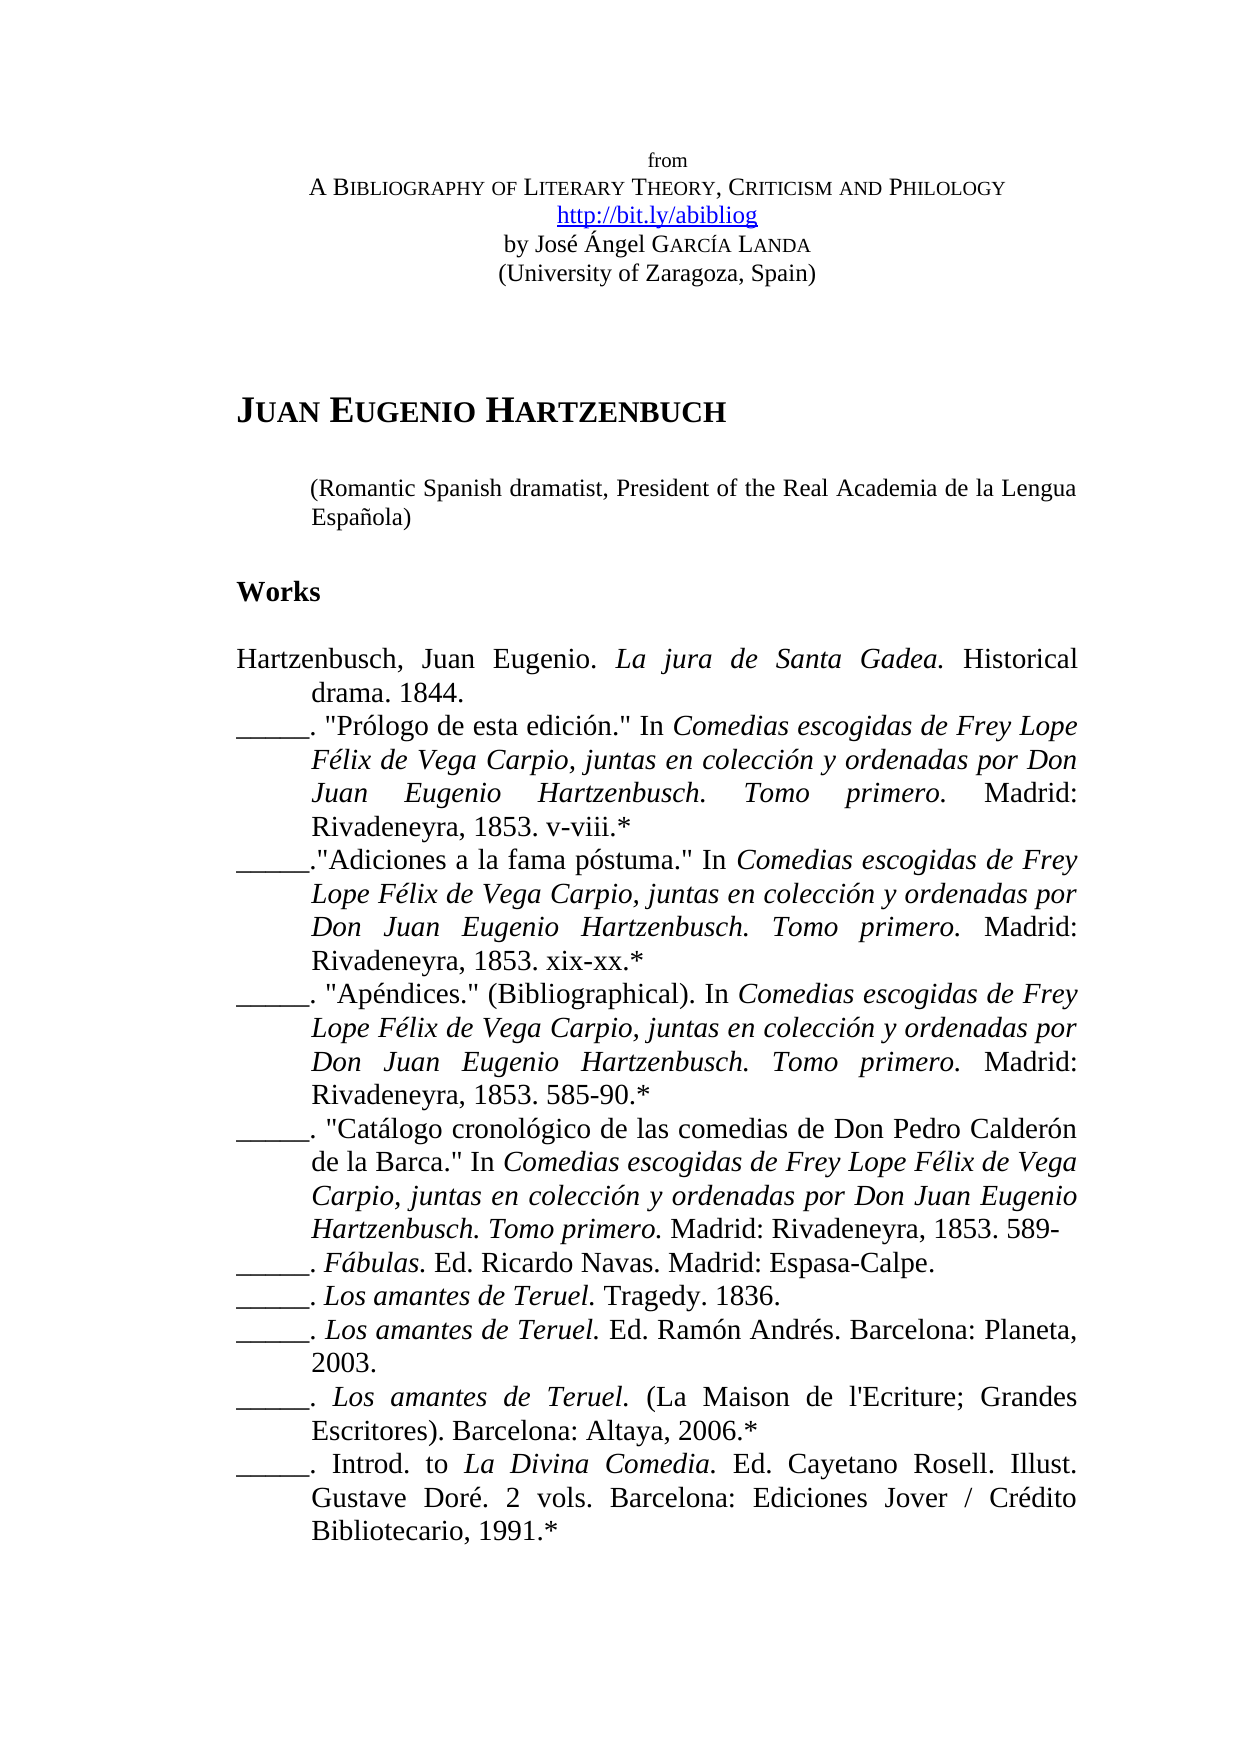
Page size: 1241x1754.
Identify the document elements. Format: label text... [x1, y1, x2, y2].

text by José Ángel García Landa [236, 229, 1078, 258]
text (University of Zaragoza, Spain) [236, 258, 1078, 287]
text (Romantic Spanish dramatist, President of the Real Academia de la Lengua Española) [310, 473, 1078, 531]
text _____. Introd. to La Divina Comedia. Ed. Cayetano Rosell. Illust. Gustave Doré. 2 vols. Barcelona: Ediciones Jover / Crédito Bibliotecario, 1991.* [236, 1446, 1078, 1547]
text _____. "Prólogo de esta edición." In Comedias escogidas de Frey Lope Félix de Vega Carpio, juntas en colección y ordenadas por Don Juan Eugenio Hartzenbusch. Tomo primero. Madrid: Rivadeneyra, 1853. v-viii.* [236, 708, 1078, 842]
text A Bibliography of Literary Theory, Criticism and Philology [236, 172, 1078, 200]
text _____. Fábulas. Ed. Ricardo Navas. Madrid: Espasa-Calpe. [236, 1245, 1078, 1278]
text _____. Los amantes de Teruel. Tragedy. 1836. [236, 1278, 1078, 1312]
text _____."Adiciones a la fama póstuma." In Comedias escogidas de Frey Lope Félix de Vega Carpio, juntas en colección y ordenadas por Don Juan Eugenio Hartzenbusch. Tomo primero. Madrid: Rivadeneyra, 1853. xix-xx.* [236, 842, 1078, 977]
text Juan Eugenio Hartzenbuch [236, 387, 1078, 430]
text http://bit.ly/abibliog [236, 200, 1078, 229]
text _____. Los amantes de Teruel. Ed. Ramón Andrés. Barcelona: Planeta, 2003. [236, 1312, 1078, 1379]
text Hartzenbusch, Juan Eugenio. La jura de Santa Gadea. Historical drama. 1844. [236, 641, 1078, 708]
text from [236, 148, 1078, 172]
text _____. Los amantes de Teruel. (La Maison de l'Ecriture; Grandes Escritores). Barcelona: Altaya, 2006.* [236, 1379, 1078, 1446]
text Works [236, 574, 1078, 608]
text _____. "Apéndices." (Bibliographical). In Comedias escogidas de Frey Lope Félix de Vega Carpio, juntas en colección y ordenadas por Don Juan Eugenio Hartzenbusch. Tomo primero. Madrid: Rivadeneyra, 1853. 585-90.* [236, 977, 1078, 1111]
text _____. "Catálogo cronológico de las comedias de Don Pedro Calderón de la Barca." In Comedias escogidas de Frey Lope Félix de Vega Carpio, juntas en colección y ordenadas por Don Juan Eugenio Hartzenbusch. Tomo primero. Madrid: Rivadeneyra, 1853. 589- [236, 1111, 1078, 1245]
